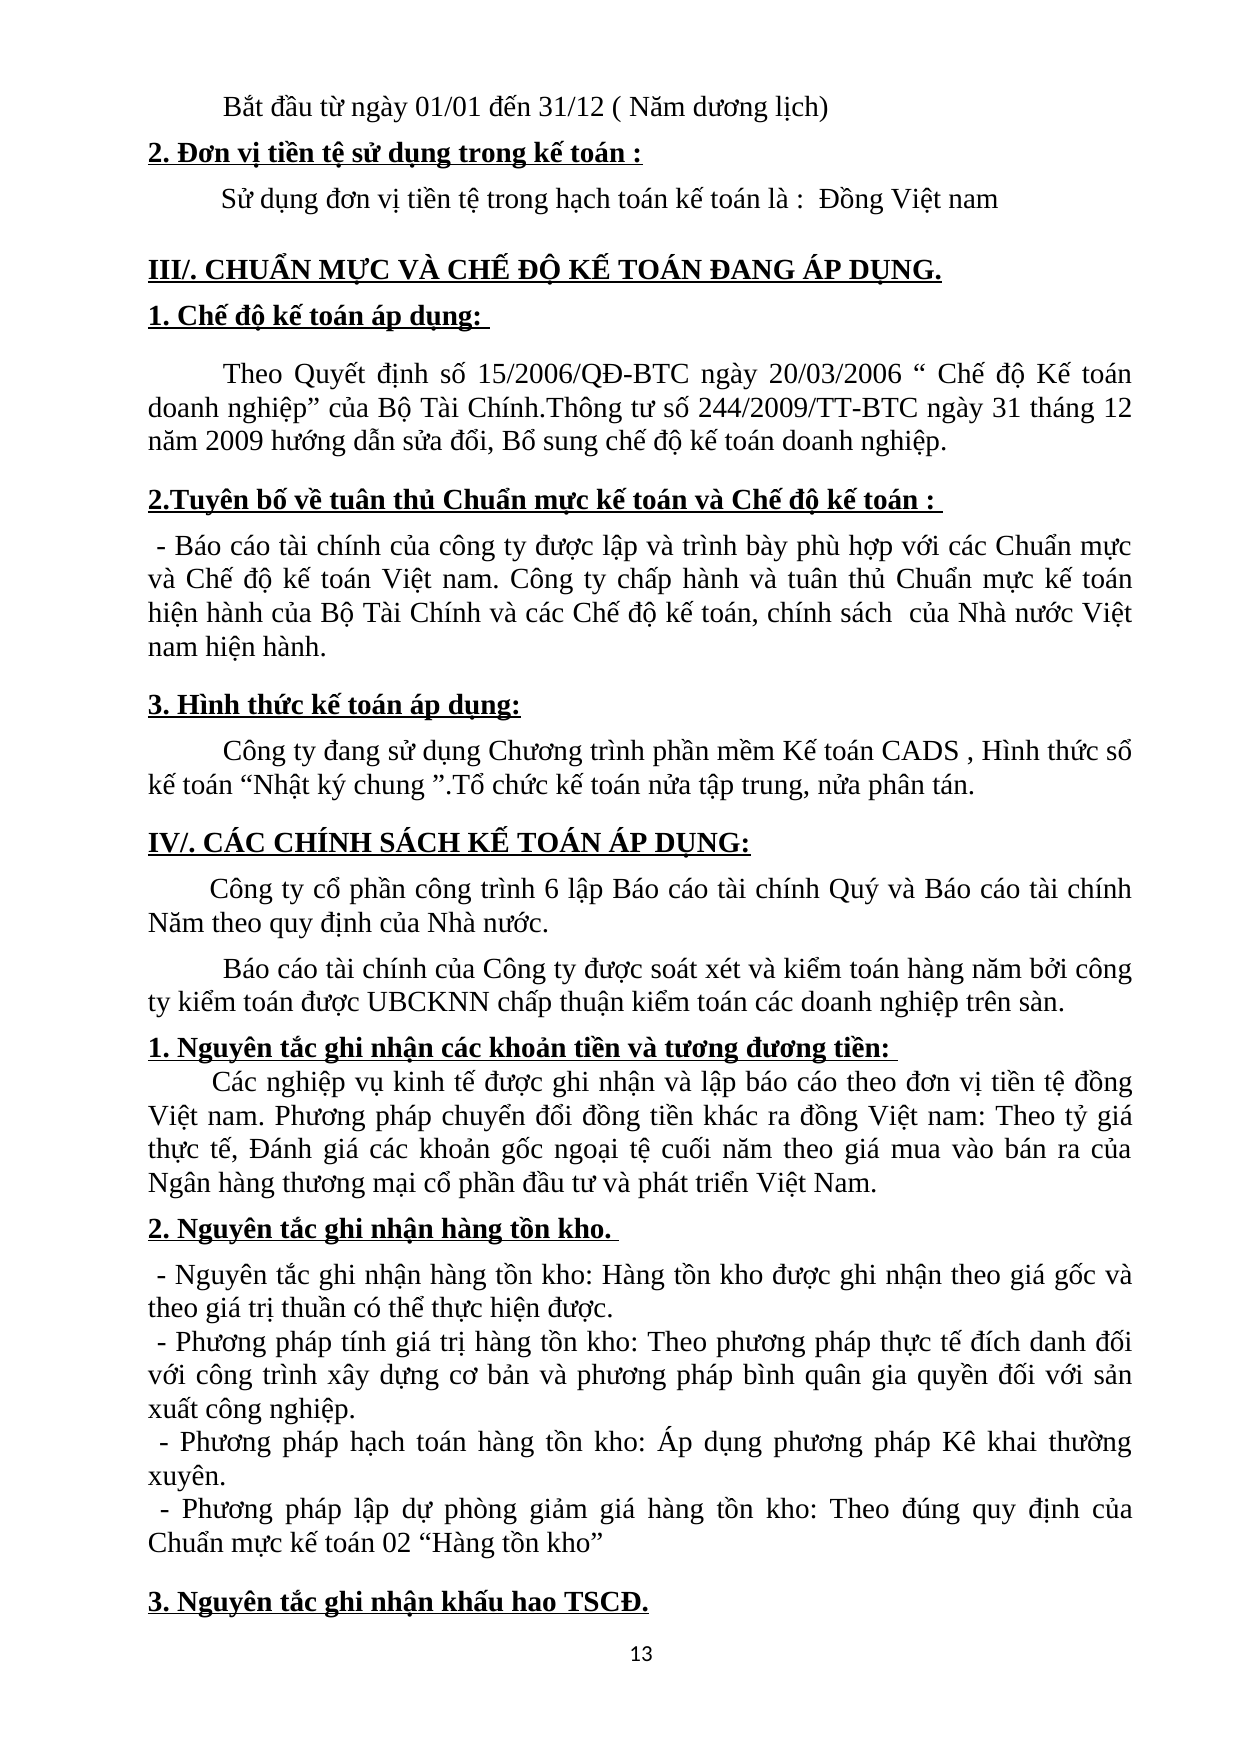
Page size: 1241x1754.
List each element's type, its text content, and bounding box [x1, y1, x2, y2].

text Theo Quyết định số 15/2006/QĐ-BTC ngày 20/03/2006 “ Chế độ Kế toán doanh nghiệp” của Bộ Tài Chính.Thông tư số 244/2009/TT-BTC ngày 31 tháng 12 năm 2009 hướng dẫn sửa đổi, Bổ sung chế độ kế toán doanh nghiệp. [148, 356, 1134, 457]
text 3. Hình thức kế toán áp dụng: [148, 687, 1134, 721]
text III/. CHUẨN MỰC VÀ CHẾ ĐỘ KẾ TOÁN ĐANG ÁP DỤNG. [148, 252, 1134, 285]
text - Phương pháp tính giá trị hàng tồn kho: Theo phương pháp thực tế đích danh đối với công trình xây dựng cơ bản và phương pháp bình quân gia quyền đối với sản xuất công nghiệp. [148, 1324, 1134, 1424]
text Bắt đầu từ ngày 01/01 đến 31/12 ( Năm dương lịch) [148, 89, 1134, 122]
text 1. Nguyên tắc ghi nhận các khoản tiền và tương đương tiền: [148, 1031, 1134, 1064]
text - Nguyên tắc ghi nhận hàng tồn kho: Hàng tồn kho được ghi nhận theo giá gốc và theo giá trị thuần có thể thực hiện được. [148, 1257, 1134, 1324]
text IV/. CÁC CHÍNH SÁCH KẾ TOÁN ÁP DỤNG: [148, 825, 1134, 859]
text Các nghiệp vụ kinh tế được ghi nhận và lập báo cáo theo đơn vị tiền tệ đồng Việt nam. Phương pháp chuyển đổi đồng tiền khác ra đồng Việt nam: Theo tỷ giá thực tế, Đánh giá các khoản gốc ngoại tệ cuối năm theo giá mua vào bán ra của Ngân hàng thương mại cổ phần đầu tư và phát triển Việt Nam. [148, 1064, 1134, 1198]
text - Báo cáo tài chính của công ty được lập và trình bày phù hợp với các Chuẩn mực và Chế độ kế toán Việt nam. Công ty chấp hành và tuân thủ Chuẩn mực kế toán hiện hành của Bộ Tài Chính và các Chế độ kế toán, chính sách của Nhà nước Việt nam hiện hành. [148, 528, 1134, 662]
text - Phương pháp lập dự phòng giảm giá hàng tồn kho: Theo đúng quy định của Chuẩn mực kế toán 02 “Hàng tồn kho” [148, 1492, 1134, 1559]
text 3. Nguyên tắc ghi nhận khấu hao TSCĐ. [148, 1584, 1134, 1617]
text - Phương pháp hạch toán hàng tồn kho: Áp dụng phương pháp Kê khai thường xuyên. [148, 1424, 1134, 1492]
text Sử dụng đơn vị tiền tệ trong hạch toán kế toán là : Đồng Việt nam [148, 181, 1134, 214]
text Công ty cổ phần công trình 6 lập Báo cáo tài chính Quý và Báo cáo tài chính Năm theo quy định của Nhà nước. [148, 871, 1134, 938]
text 2.Tuyên bố về tuân thủ Chuẩn mực kế toán và Chế độ kế toán : [148, 482, 1121, 516]
text Báo cáo tài chính của Công ty được soát xét và kiểm toán hàng năm bởi công ty kiểm toán được UBCKNN chấp thuận kiểm toán các doanh nghiệp trên sàn. [148, 951, 1134, 1018]
text 1. Chế độ kế toán áp dụng: [148, 298, 1134, 331]
text Công ty đang sử dụng Chương trình phần mềm Kế toán CADS , Hình thức sổ kế toán “Nhật ký chung ”.Tổ chức kế toán nửa tập trung, nửa phân tán. [148, 733, 1134, 800]
text 2. Đơn vị tiền tệ sử dụng trong kế toán : [148, 135, 1134, 168]
text 2. Nguyên tắc ghi nhận hàng tồn kho. [148, 1211, 1134, 1244]
